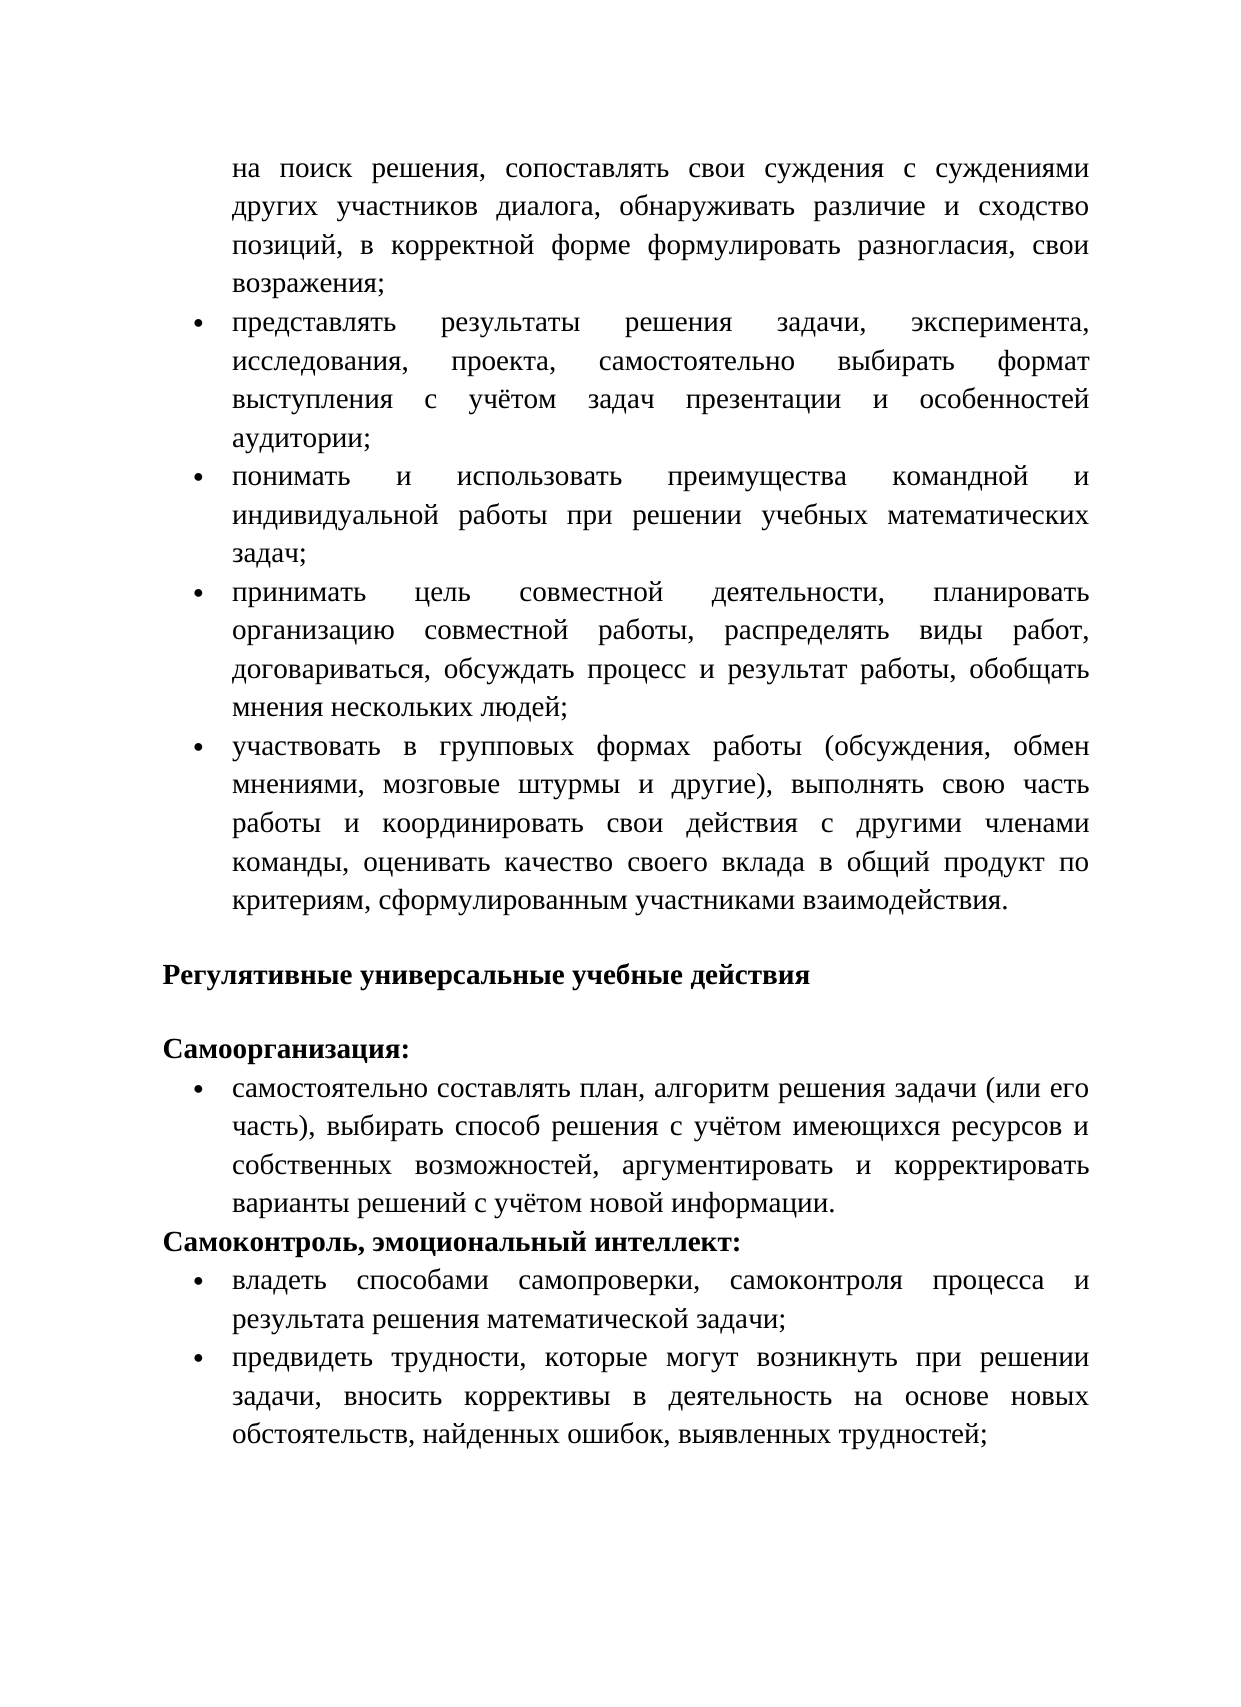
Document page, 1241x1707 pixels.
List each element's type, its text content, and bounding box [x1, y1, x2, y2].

list участвовать в групповых формах работы (обсуждения, обмен мнениями, мозговые штурмы и другие), выполнять свою часть работы и координировать свои действия с другими членами команды, оценивать качество своего вклада в общий продукт по критериям, сформулированным участниками взаимодействия. [194, 728, 1090, 916]
list представлять результаты решения задачи, эксперимента, исследования, проекта, самостоятельно выбирать формат выступления с учётом задач презентации и особенностей аудитории; [194, 304, 1090, 453]
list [194, 150, 1090, 299]
list самостоятельно составлять план, алгоритм решения задачи (или его часть), выбирать способ решения с учётом имеющихся ресурсов и собственных возможностей, аргументировать и корректировать варианты решений с учётом новой информации. [194, 1070, 1090, 1219]
list принимать цель совместной деятельности, планировать организацию совместной работы, распределять виды работ, договариваться, обсуждать процесс и результат работы, обобщать мнения нескольких людей; [194, 574, 1090, 723]
list владеть способами самопроверки, самоконтроля процесса и результата решения математической задачи; [194, 1262, 1090, 1334]
text Самоконтроль, эмоциональный интеллект: [162, 1224, 1090, 1257]
text Самоорганизация: [162, 1031, 1090, 1065]
list понимать и использовать преимущества командной и индивидуальной работы при решении учебных математических задач; [194, 458, 1090, 569]
list предвидеть трудности, которые могут возникнуть при решении задачи, вносить коррективы в деятельность на основе новых обстоятельств, найденных ошибок, выявленных трудностей; [194, 1339, 1090, 1450]
text Регулятивные универсальные учебные действия [162, 957, 1090, 990]
